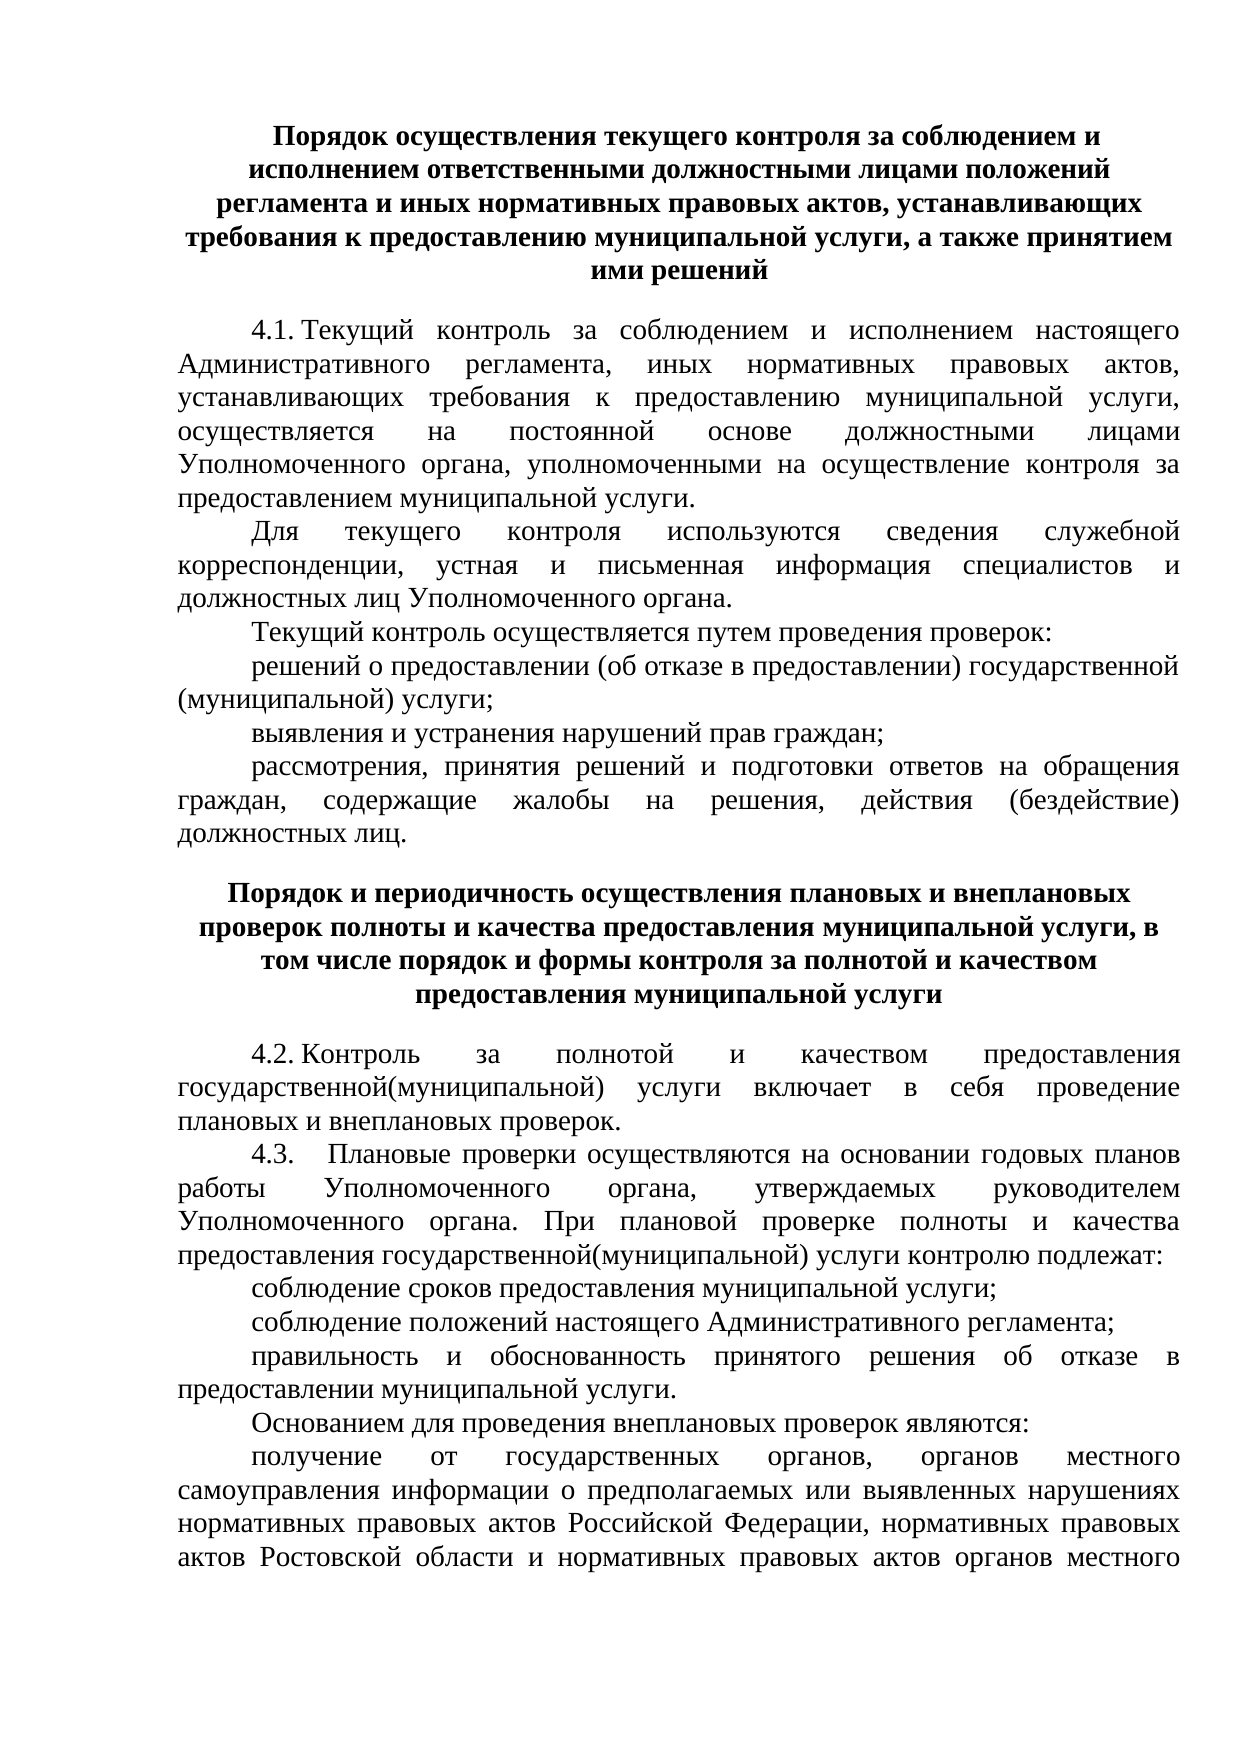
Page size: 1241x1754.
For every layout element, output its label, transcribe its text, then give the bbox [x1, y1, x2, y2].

text соблюдение сроков предоставления муниципальной услуги; [177, 1271, 1181, 1304]
text рассмотрения, принятия решений и подготовки ответов на обращения граждан, содержащие жалобы на решения, действия (бездействие) должностных лиц. [177, 748, 1180, 849]
text 4.1. Текущий контроль за соблюдением и исполнением настоящего Административного регламента, иных нормативных правовых актов, устанавливающих требования к предоставлению муниципальной услуги, осуществляется на постоянной основе должностными лицами Уполномоченного органа, уполномоченными на осуществление контроля за предоставлением муниципальной услуги. [177, 312, 1181, 513]
text Для текущего контроля используются сведения служебной корреспонденции, устная и письменная информация специалистов и должностных лиц Уполномоченного органа. [177, 513, 1181, 614]
text решений о предоставлении (об отказе в предоставлении) государственной (муниципальной) услуги; [177, 648, 1180, 715]
text Основанием для проведения внеплановых проверок являются: [177, 1405, 1181, 1438]
text 4.3. Плановые проверки осуществляются на основании годовых планов работы Уполномоченного органа, утверждаемых руководителем Уполномоченного органа. При плановой проверке полноты и качества предоставления государственной(муниципальной) услуги контролю подлежат: [177, 1136, 1181, 1271]
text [177, 1438, 1181, 1572]
text 4.2. Контроль за полнотой и качеством предоставления государственной(муниципальной) услуги включает в себя проведение плановых и внеплановых проверок. [177, 1036, 1181, 1136]
text выявления и устранения нарушений прав граждан; [177, 715, 1181, 748]
text Порядок осуществления текущего контроля за соблюдением и исполнением ответственными должностными лицами положений регламента и иных нормативных правовых актов, устанавливающих требования к предоставлению муниципальной услуги, а также принятием ими решений [177, 118, 1181, 286]
text Порядок и периодичность осуществления плановых и внеплановых [177, 875, 1181, 909]
text Текущий контроль осуществляется путем проведения проверок: [177, 614, 1181, 648]
text соблюдение положений настоящего Административного регламента; [177, 1304, 1181, 1338]
text проверок полноты и качества предоставления муниципальной услуги, в том числе порядок и формы контроля за полнотой и качеством предоставления муниципальной услуги [177, 909, 1181, 1009]
text правильность и обоснованность принятого решения об отказе в предоставлении муниципальной услуги. [177, 1338, 1181, 1405]
